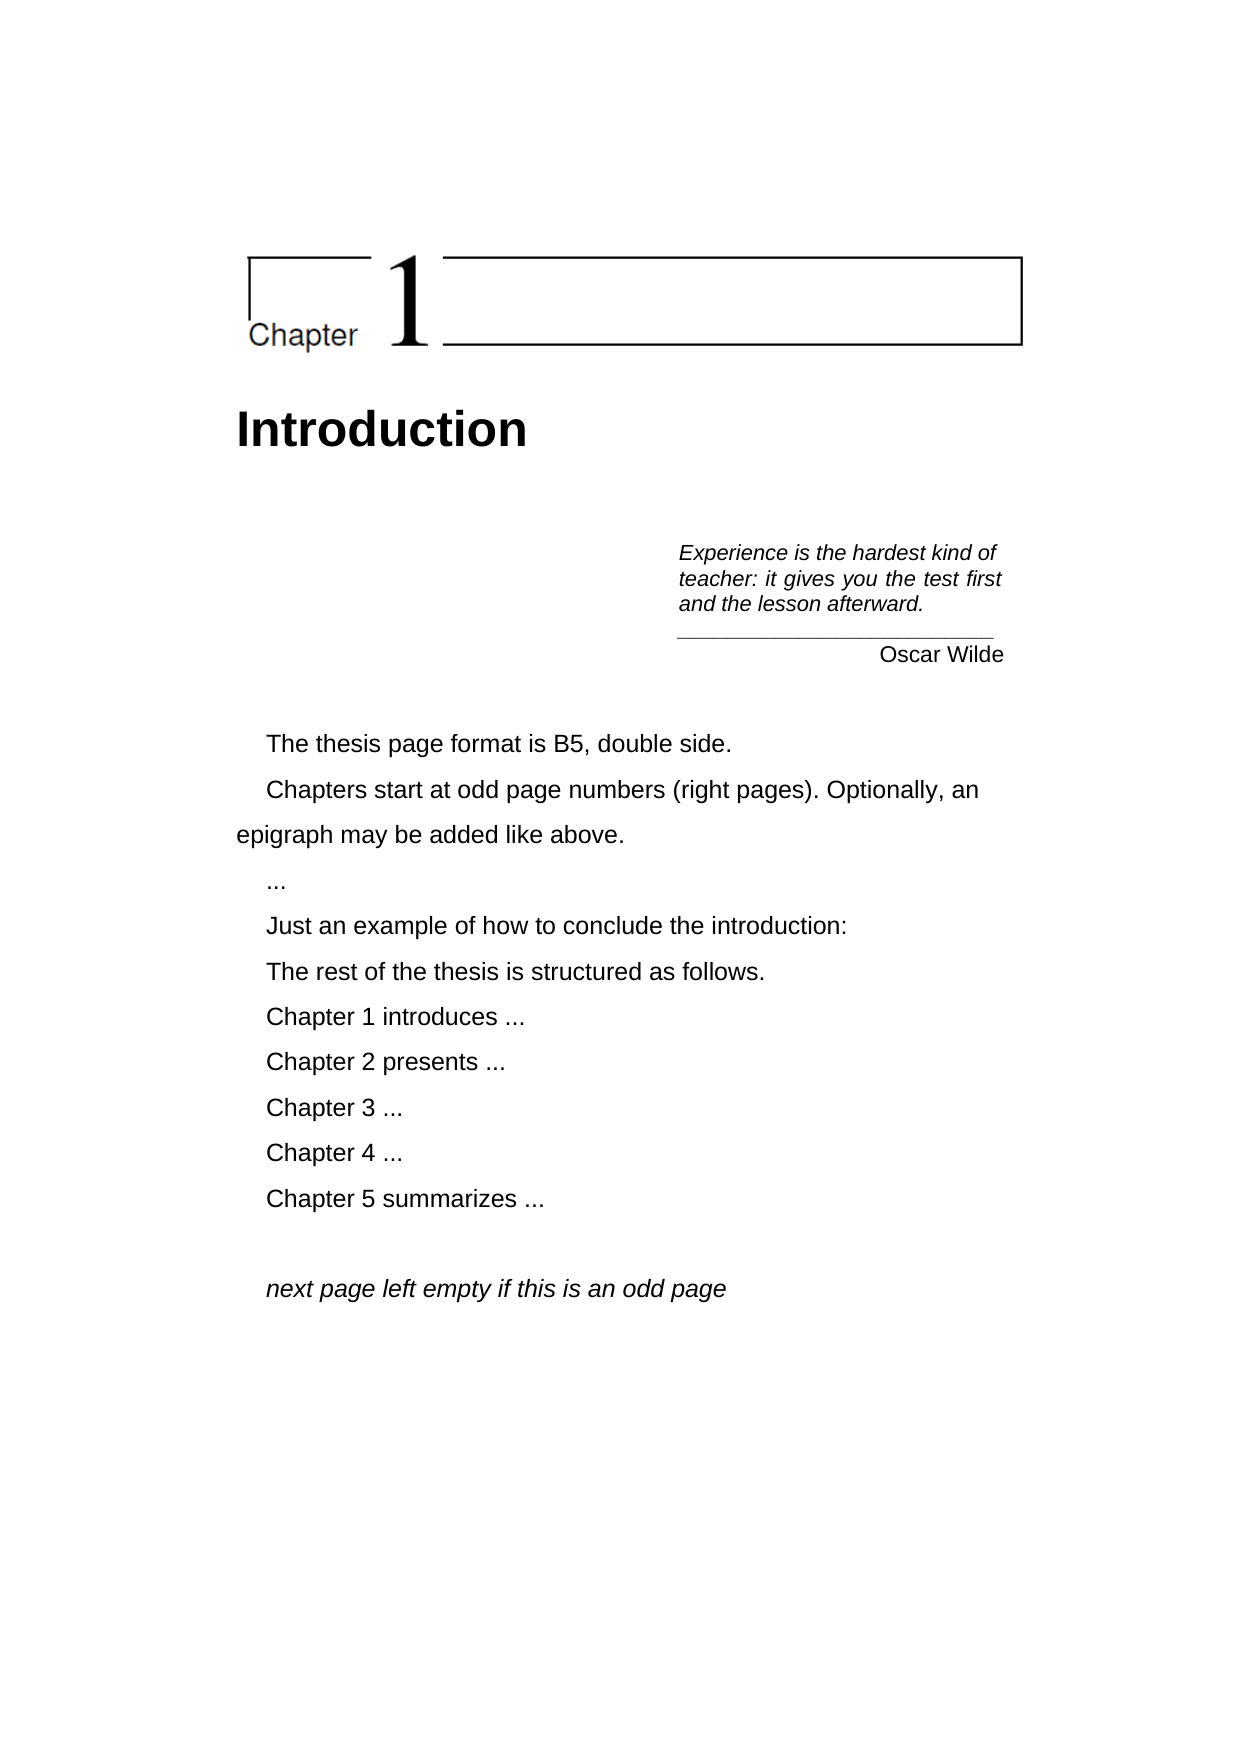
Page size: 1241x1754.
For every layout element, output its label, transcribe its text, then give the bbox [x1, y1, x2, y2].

text Just an example of how to conclude the introduction: [236, 911, 1004, 940]
text Oscar Wilde [236, 641, 1004, 667]
text Chapter 5 summarizes ... [236, 1184, 1004, 1212]
text The thesis page format is B5, double side. [236, 729, 1004, 758]
text Chapter 3 ... [236, 1093, 1004, 1122]
text next page left empty if this is an odd page [236, 1274, 1004, 1303]
text Chapter 1 introduces ... [236, 1002, 1004, 1031]
text The rest of the thesis is structured as follows. [236, 957, 1004, 985]
text __________________________ [605, 616, 1004, 641]
text Chapters start at odd page numbers (right pages). Optionally, an [236, 775, 1004, 804]
subtitle Introduction [236, 400, 1004, 457]
text Chapter 4 ... [236, 1138, 1004, 1167]
text epigraph may be added like above. [236, 820, 1004, 849]
picture [236, 236, 1040, 363]
text Chapter 2 presents ... [236, 1047, 1004, 1076]
text Experience is the hardest kind of [679, 540, 1004, 565]
text ... [236, 866, 1004, 894]
text teacher: it gives you the test first and the lesson afterward. [679, 565, 1004, 616]
